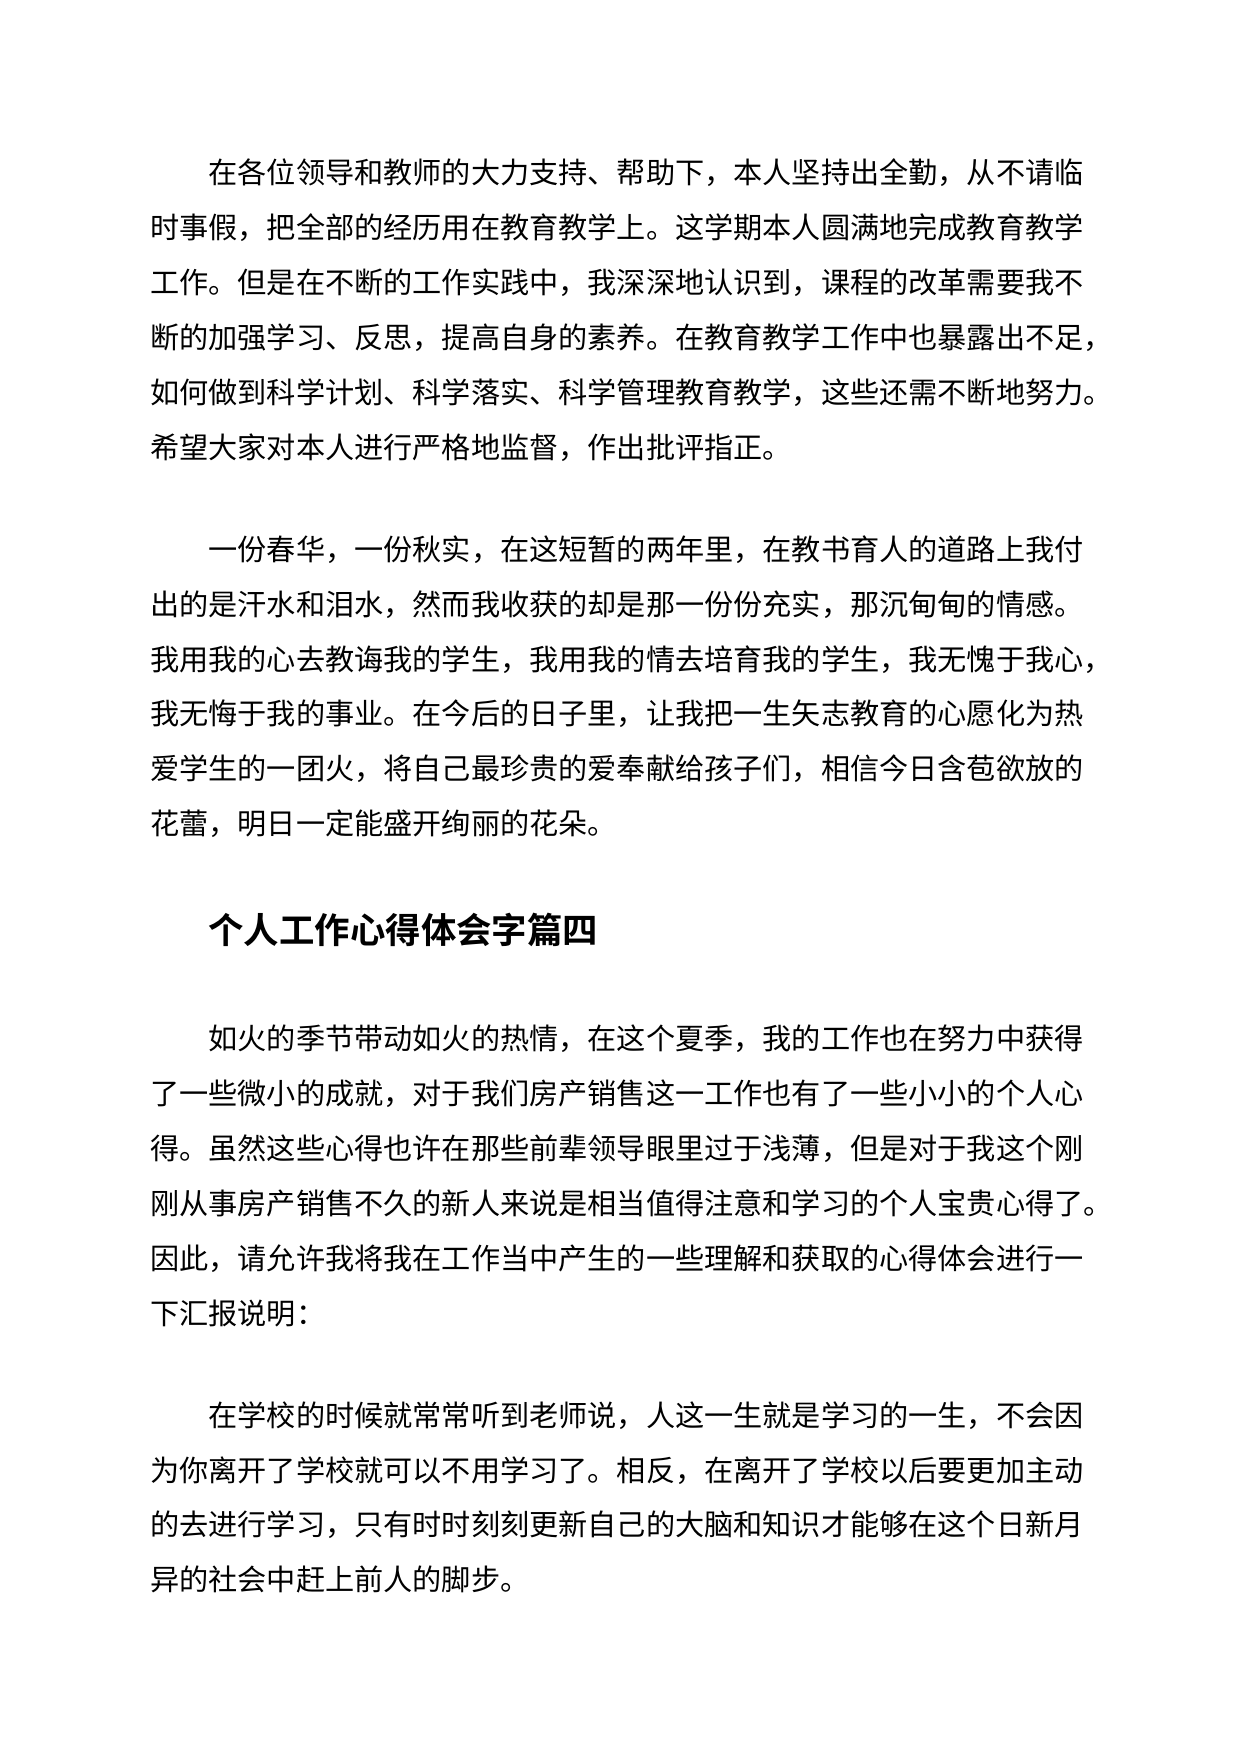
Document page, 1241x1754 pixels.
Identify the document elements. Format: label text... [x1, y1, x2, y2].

text 在学校的时候就常常听到老师说，人这一生就是学习的一生，不会因为你离开了学校就可以不用学习了。相反，在离开了学校以后要更加主动的去进行学习，只有时时刻刻更新自己的大脑和知识才能够在这个日新月异的社会中赶上前人的脚步。 [150, 1392, 1090, 1599]
text 在各位领导和教师的大力支持、帮助下，本人坚持出全勤，从不请临时事假，把全部的经历用在教育教学上。这学期本人圆满地完成教育教学工作。但是在不断的工作实践中，我深深地认识到，课程的改革需要我不断的加强学习、反思，提高自身的素养。在教育教学工作中也暴露出不足，如何做到科学计划、科学落实、科学管理教育教学，这些还需不断地努力。希望大家对本人进行严格地监督，作出批评指正。 [150, 150, 1090, 467]
text 个人工作心得体会字篇四 [150, 902, 1090, 954]
text 如火的季节带动如火的热情，在这个夏季，我的工作也在努力中获得了一些微小的成就，对于我们房产销售这一工作也有了一些小小的个人心得。虽然这些心得也许在那些前辈领导眼里过于浅薄，但是对于我这个刚刚从事房产销售不久的新人来说是相当值得注意和学习的个人宝贵心得了。因此，请允许我将我在工作当中产生的一些理解和获取的心得体会进行一下汇报说明： [150, 1016, 1090, 1333]
text 一份春华，一份秋实，在这短暂的两年里，在教书育人的道路上我付出的是汗水和泪水，然而我收获的却是那一份份充实，那沉甸甸的情感。我用我的心去教诲我的学生，我用我的情去培育我的学生，我无愧于我心，我无悔于我的事业。在今后的日子里，让我把一生矢志教育的心愿化为热爱学生的一团火，将自己最珍贵的爱奉献给孩子们，相信今日含苞欲放的花蕾，明日一定能盛开绚丽的花朵。 [150, 526, 1090, 843]
